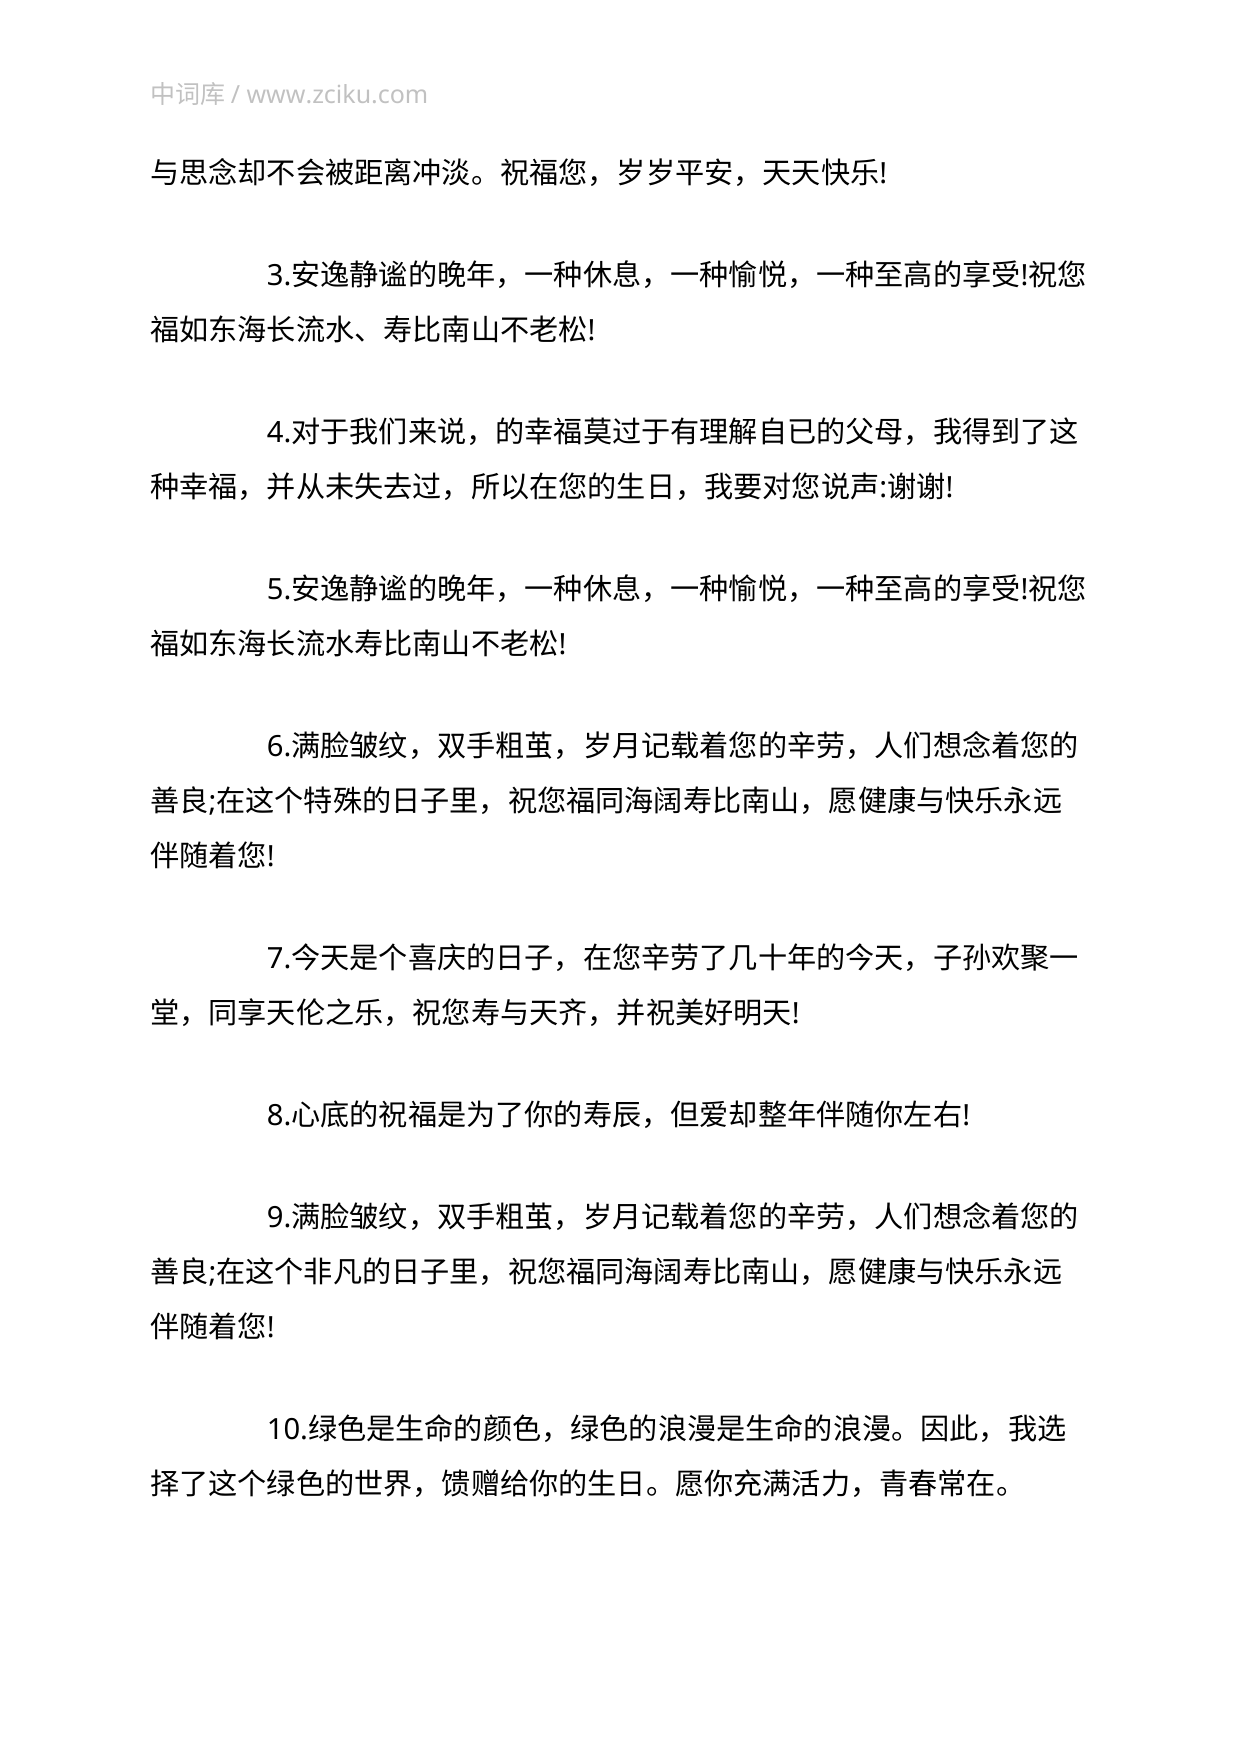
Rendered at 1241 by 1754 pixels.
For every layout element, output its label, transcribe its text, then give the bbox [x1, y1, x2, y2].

text 8.心底的祝福是为了你的寿辰，但爱却整年伴随你左右! [150, 1092, 1090, 1134]
text 3.安逸静谧的晚年，一种休息，一种愉悦，一种至高的享受!祝您福如东海长流水、寿比南山不老松! [150, 252, 1090, 349]
text 4.对于我们来说，的幸福莫过于有理解自已的父母，我得到了这种幸福，并从未失去过，所以在您的生日，我要对您说声:谢谢! [150, 409, 1090, 506]
text 5.安逸静谧的晚年，一种休息，一种愉悦，一种至高的享受!祝您福如东海长流水寿比南山不老松! [150, 566, 1090, 663]
text 6.满脸皱纹，双手粗茧，岁月记载着您的辛劳，人们想念着您的善良;在这个特殊的日子里，祝您福同海阔寿比南山，愿健康与快乐永远伴随着您! [150, 723, 1090, 875]
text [150, 150, 1090, 192]
text 7.今天是个喜庆的日子，在您辛劳了几十年的今天，子孙欢聚一堂，同享天伦之乐，祝您寿与天齐，并祝美好明天! [150, 935, 1090, 1032]
text 9.满脸皱纹，双手粗茧，岁月记载着您的辛劳，人们想念着您的善良;在这个非凡的日子里，祝您福同海阔寿比南山，愿健康与快乐永远伴随着您! [150, 1194, 1090, 1346]
text 10.绿色是生命的颜色，绿色的浪漫是生命的浪漫。因此，我选择了这个绿色的世界，馈赠给你的生日。愿你充满活力，青春常在。 [150, 1406, 1090, 1503]
